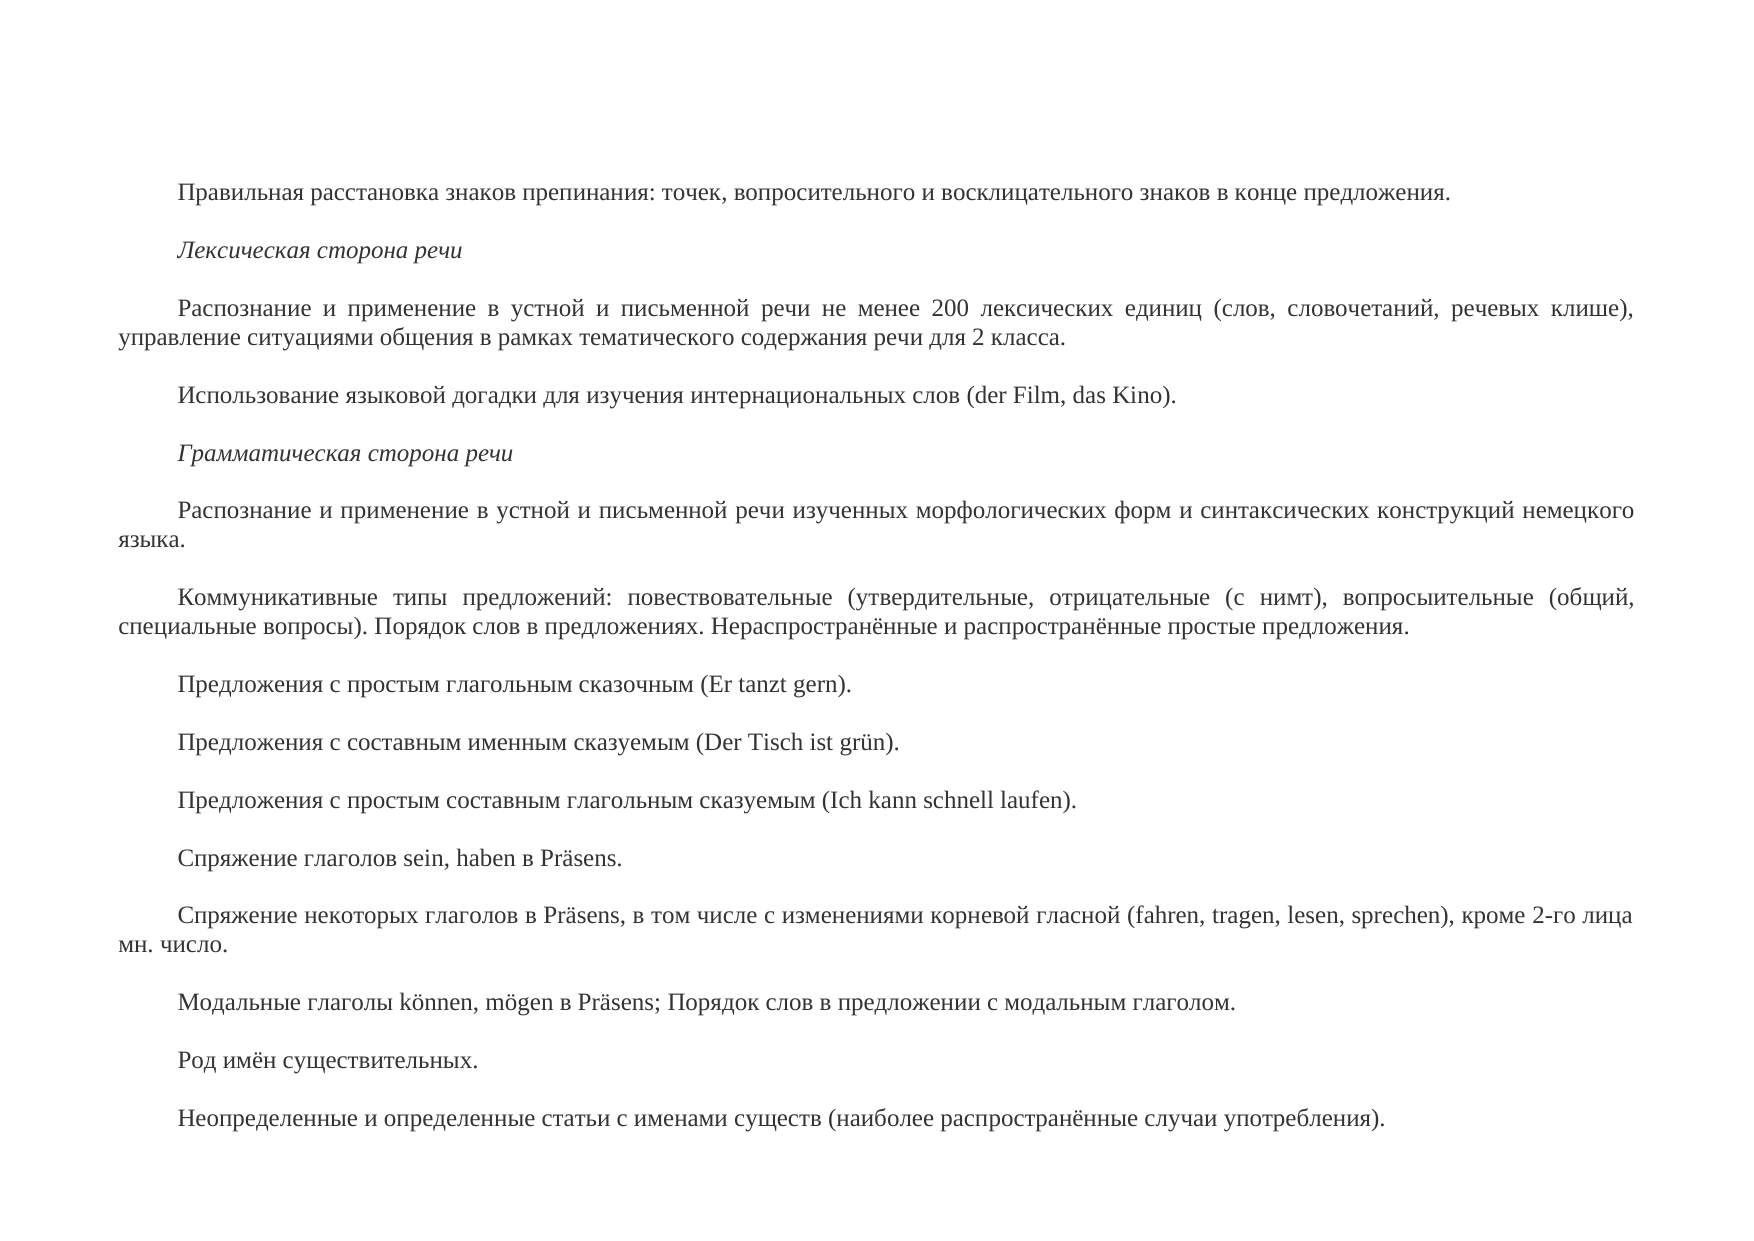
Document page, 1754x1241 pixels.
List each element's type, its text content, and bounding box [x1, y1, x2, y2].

text Грамматическая сторона речи [118, 438, 1636, 466]
text Род имён существительных. [118, 1045, 1636, 1074]
text Модальные глаголы können, mögen в Präsens; Порядок слов в предложении с модальным глаголом. [118, 987, 1636, 1016]
text Предложения с составным именным сказуемым (Der Tisch ist grün). [118, 727, 1636, 756]
text Распознание и применение в устной и письменной речи изученных морфологических форм и синтаксических конструкций немецкого языка. [118, 496, 1636, 553]
text Спряжение глаголов sein, haben в Präsens. [118, 843, 1636, 871]
text Распознание и применение в устной и письменной речи не менее 200 лексических единиц (слов, словочетаний, речевых клише), управление ситуациями общения в рамках тематического содержания речи для 2 класса. [118, 293, 1636, 351]
text Предложения с простым составным глагольным сказуемым (Ich kann schnell laufen). [118, 785, 1636, 813]
text Неопределенные и определенные статьи с именами существ (наиболее распространённые случаи употребления). [118, 1103, 1636, 1132]
text Спряжение некоторых глаголов в Präsens, в том числе с изменениями корневой гласной (fahren, tragen, lesen, sprechen), кроме 2-го лица мн. число. [118, 901, 1636, 958]
text Правильная расстановка знаков препинания: точек, вопросительного и восклицательного знаков в конце предложения. [118, 177, 1636, 206]
text Предложения с простым глагольным сказочным (Er tanzt gern). [118, 669, 1636, 698]
text Коммуникативные типы предложений: повествовательные (утвердительные, отрицательные (с нимт), вопросыительные (общий, специальные вопросы). Порядок слов в предложениях. Нераспространённые и распространённые простые предложения. [118, 582, 1636, 640]
text Использование языковой догадки для изучения интернациональных слов (der Film, das Kino). [118, 380, 1636, 408]
text Лексическая сторона речи [118, 235, 1636, 264]
